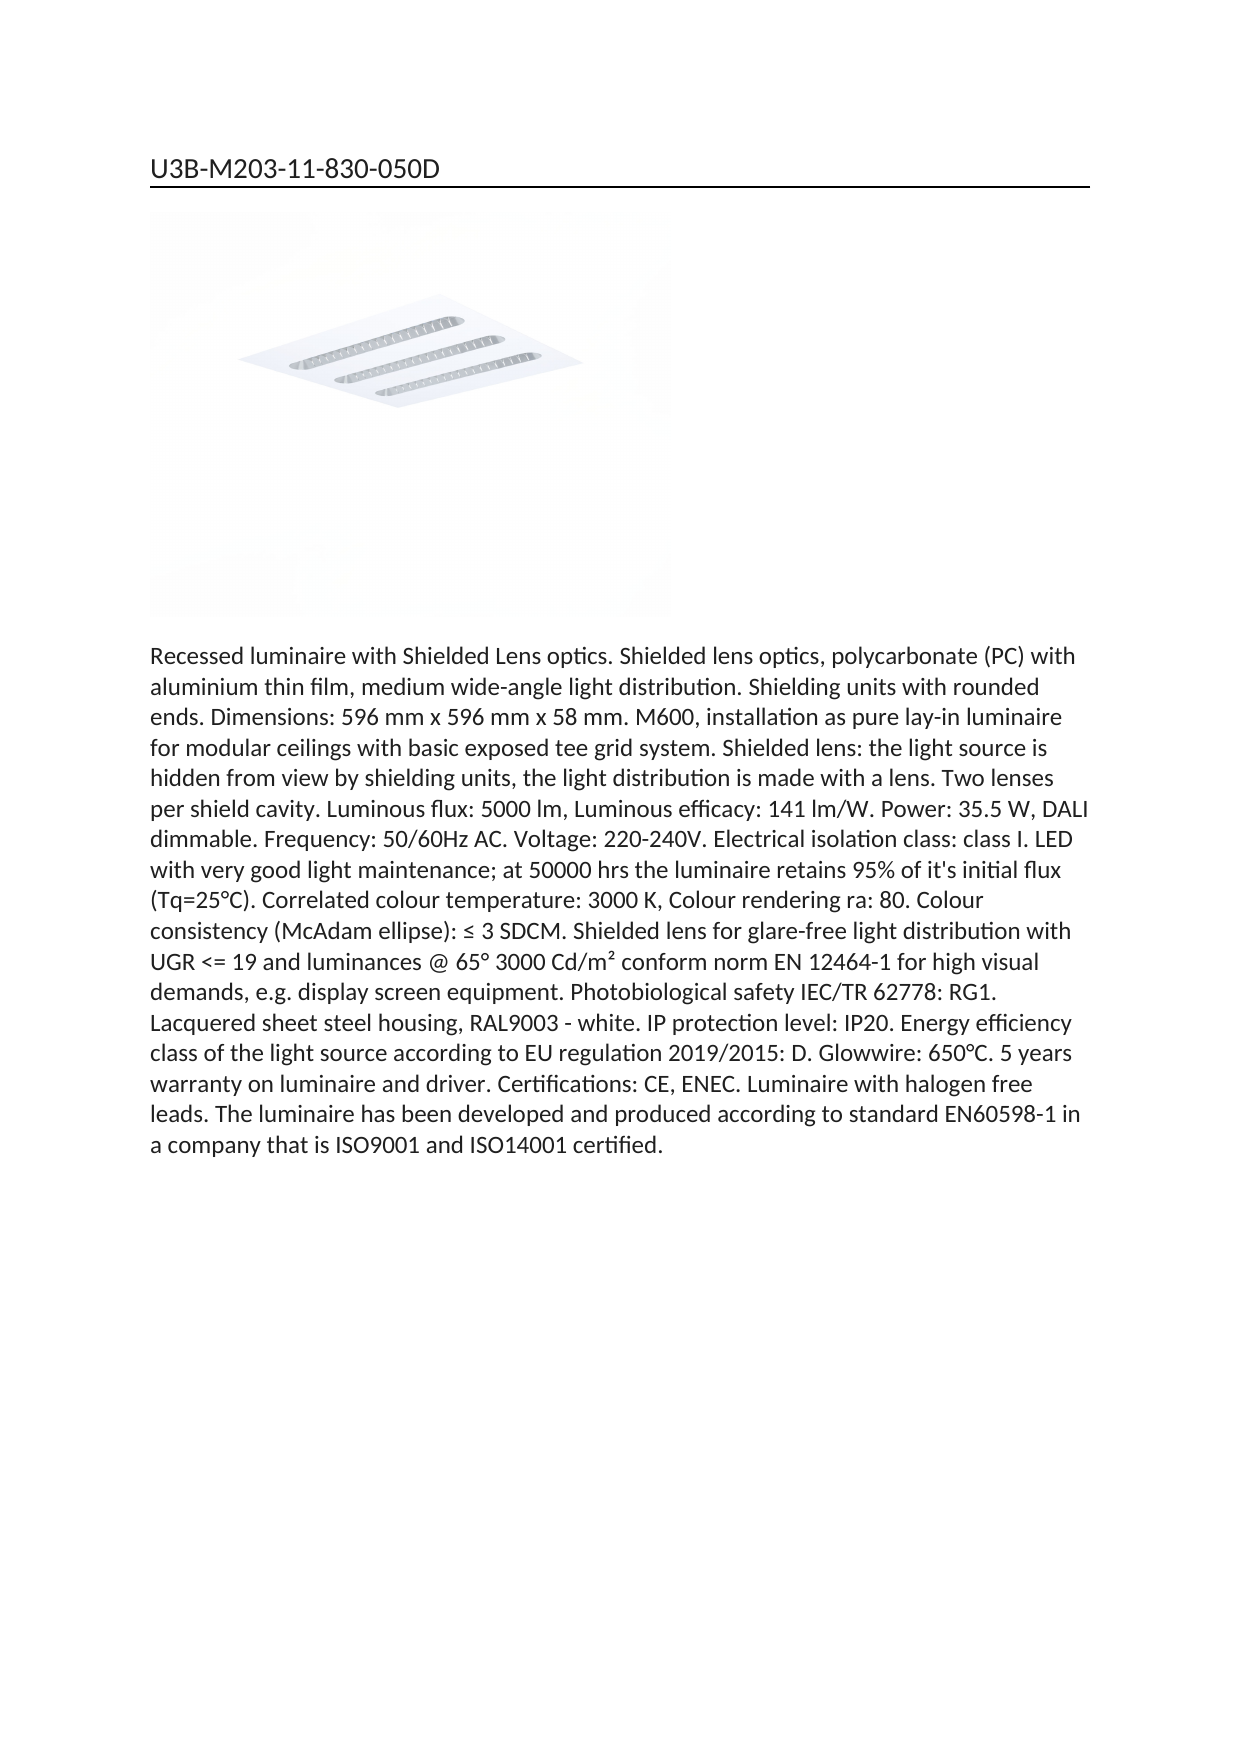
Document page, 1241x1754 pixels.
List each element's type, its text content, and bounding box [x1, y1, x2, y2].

picture [150, 212, 671, 617]
text Recessed luminaire with Shielded Lens optics. Shielded lens optics, polycarbonate (PC) with aluminium thin film, medium wide-angle light distribution. Shielding units with rounded ends. Dimensions: 596 mm x 596 mm x 58 mm. M600, installation as pure lay-in luminaire for modular ceilings with basic exposed tee grid system. Shielded lens: the light source is hidden from view by shielding units, the light distribution is made with a lens. Two lenses per shield cavity. Luminous flux: 5000 lm, Luminous efficacy: 141 lm/W. Power: 35.5 W, DALI dimmable. Frequency: 50/60Hz AC. Voltage: 220-240V. Electrical isolation class: class I. LED with very good light maintenance; at 50000 hrs the luminaire retains 95% of it's initial flux (Tq=25°C). Correlated colour temperature: 3000 K, Colour rendering ra: 80. Colour consistency (McAdam ellipse): ≤ 3 SDCM. Shielded lens for glare-free light distribution with UGR <= 19 and luminances @ 65° 3000 Cd/m² conform norm EN 12464-1 for high visual demands, e.g. display screen equipment. Photobiological safety IEC/TR 62778: RG1. Lacquered sheet steel housing, RAL9003 - white. IP protection level: IP20. Energy efficiency class of the light source according to EU regulation 2019/2015: D. Glowwire: 650°C. 5 years warranty on luminaire and driver. Certifications: CE, ENEC. Luminaire with halogen free leads. The luminaire has been developed and produced according to standard EN60598-1 in a company that is ISO9001 and ISO14001 certified. [150, 640, 1090, 1159]
text U3B-M203-11-830-050D [150, 150, 1090, 186]
